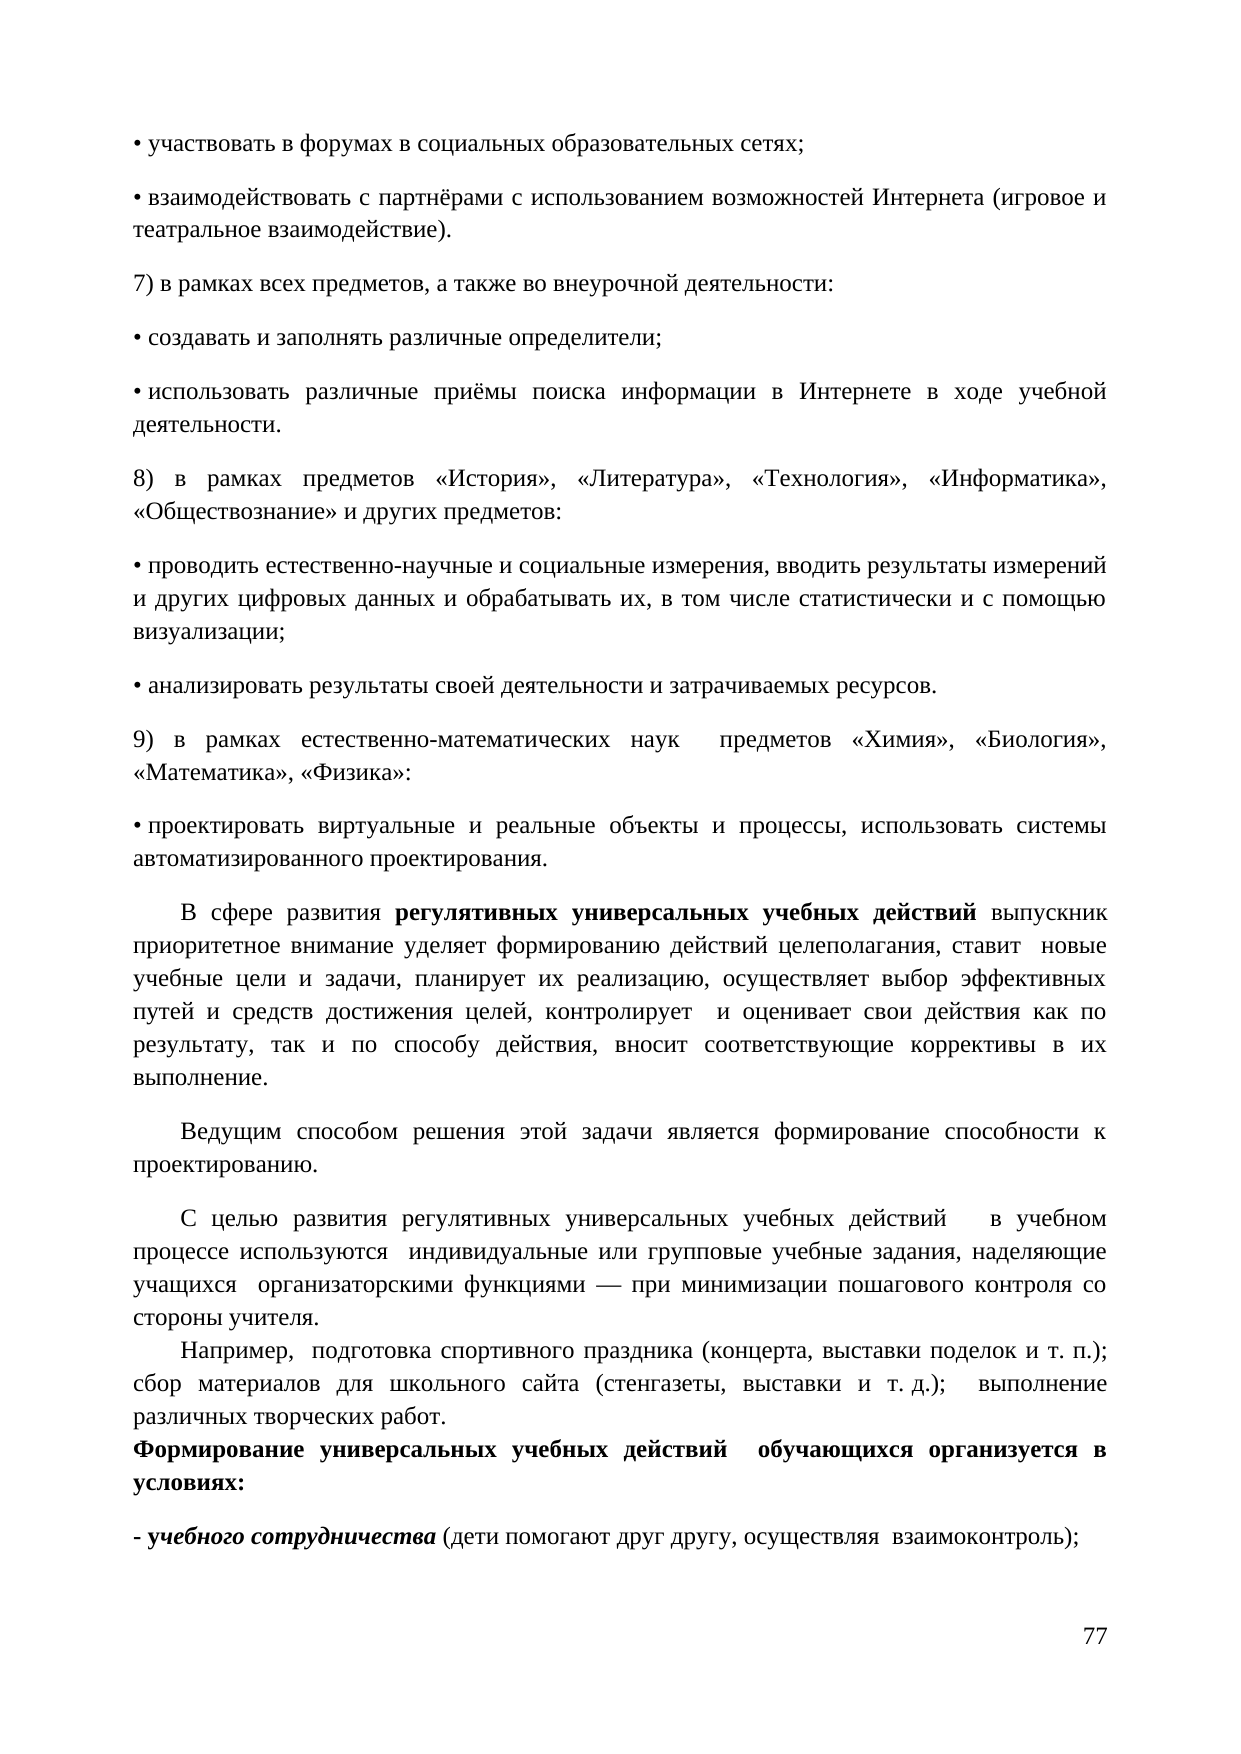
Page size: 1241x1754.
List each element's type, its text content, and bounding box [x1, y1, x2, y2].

text • создавать и заполнять различные определители; [133, 322, 1107, 351]
text Формирование универсальных учебных действий обучающихся организуется в условиях: [133, 1434, 1107, 1496]
text • взаимодействовать с партнёрами с использованием возможностей Интернета (игровое и театральное взаимодействие). [133, 182, 1107, 243]
text 7) в рамках всех предметов, а также во внеурочной деятельности: [133, 268, 1107, 297]
text • использовать различные приёмы поиска информации в Интернете в ходе учебной деятельности. [133, 376, 1107, 438]
text В сфере развития регулятивных универсальных учебных действий выпускник приоритетное внимание уделяет формированию действий целеполагания, ставит новые учебные цели и задачи, планирует их реализацию, осуществляет выбор эффективных путей и средств достижения целей, контролирует и оценивает свои действия как по результату, так и по способу действия, вносит соответствующие коррективы в их выполнение. [133, 897, 1107, 1091]
text • проводить естественно-научные и социальные измерения, вводить результаты измерений и других цифровых данных и обрабатывать их, в том числе статистически и с помощью визуализации; [133, 550, 1107, 645]
text 9) в рамках естественно-математических наук предметов «Химия», «Биология», «Математика», «Физика»: [133, 724, 1107, 785]
text • участвовать в форумах в социальных образовательных сетях; [133, 128, 1107, 156]
text • проектировать виртуальные и реальные объекты и процессы, использовать системы автоматизированного проектирования. [133, 811, 1107, 872]
text 8) в рамках предметов «История», «Литература», «Технология», «Информатика», «Обществознание» и других предметов: [133, 463, 1107, 525]
text - учебного сотрудничества (дети помогают друг другу, осуществляя взаимоконтроль); [133, 1521, 1107, 1550]
text Например, подготовка спортивного праздника (концерта, выставки поделок и т. п.); сбор материалов для школьного сайта (стенгазеты, выставки и т. д.); выполнение различных творческих работ. [133, 1335, 1107, 1430]
text • анализировать результаты своей деятельности и затрачиваемых ресурсов. [133, 670, 1107, 698]
text Ведущим способом решения этой задачи является формирование способности к проектированию. [133, 1116, 1107, 1178]
text С целью развития регулятивных универсальных учебных действий в учебном процессе используются индивидуальные или групповые учебные задания, наделяющие учащихся организаторскими функциями — при минимизации пошагового контроля со стороны учителя. [133, 1203, 1107, 1331]
